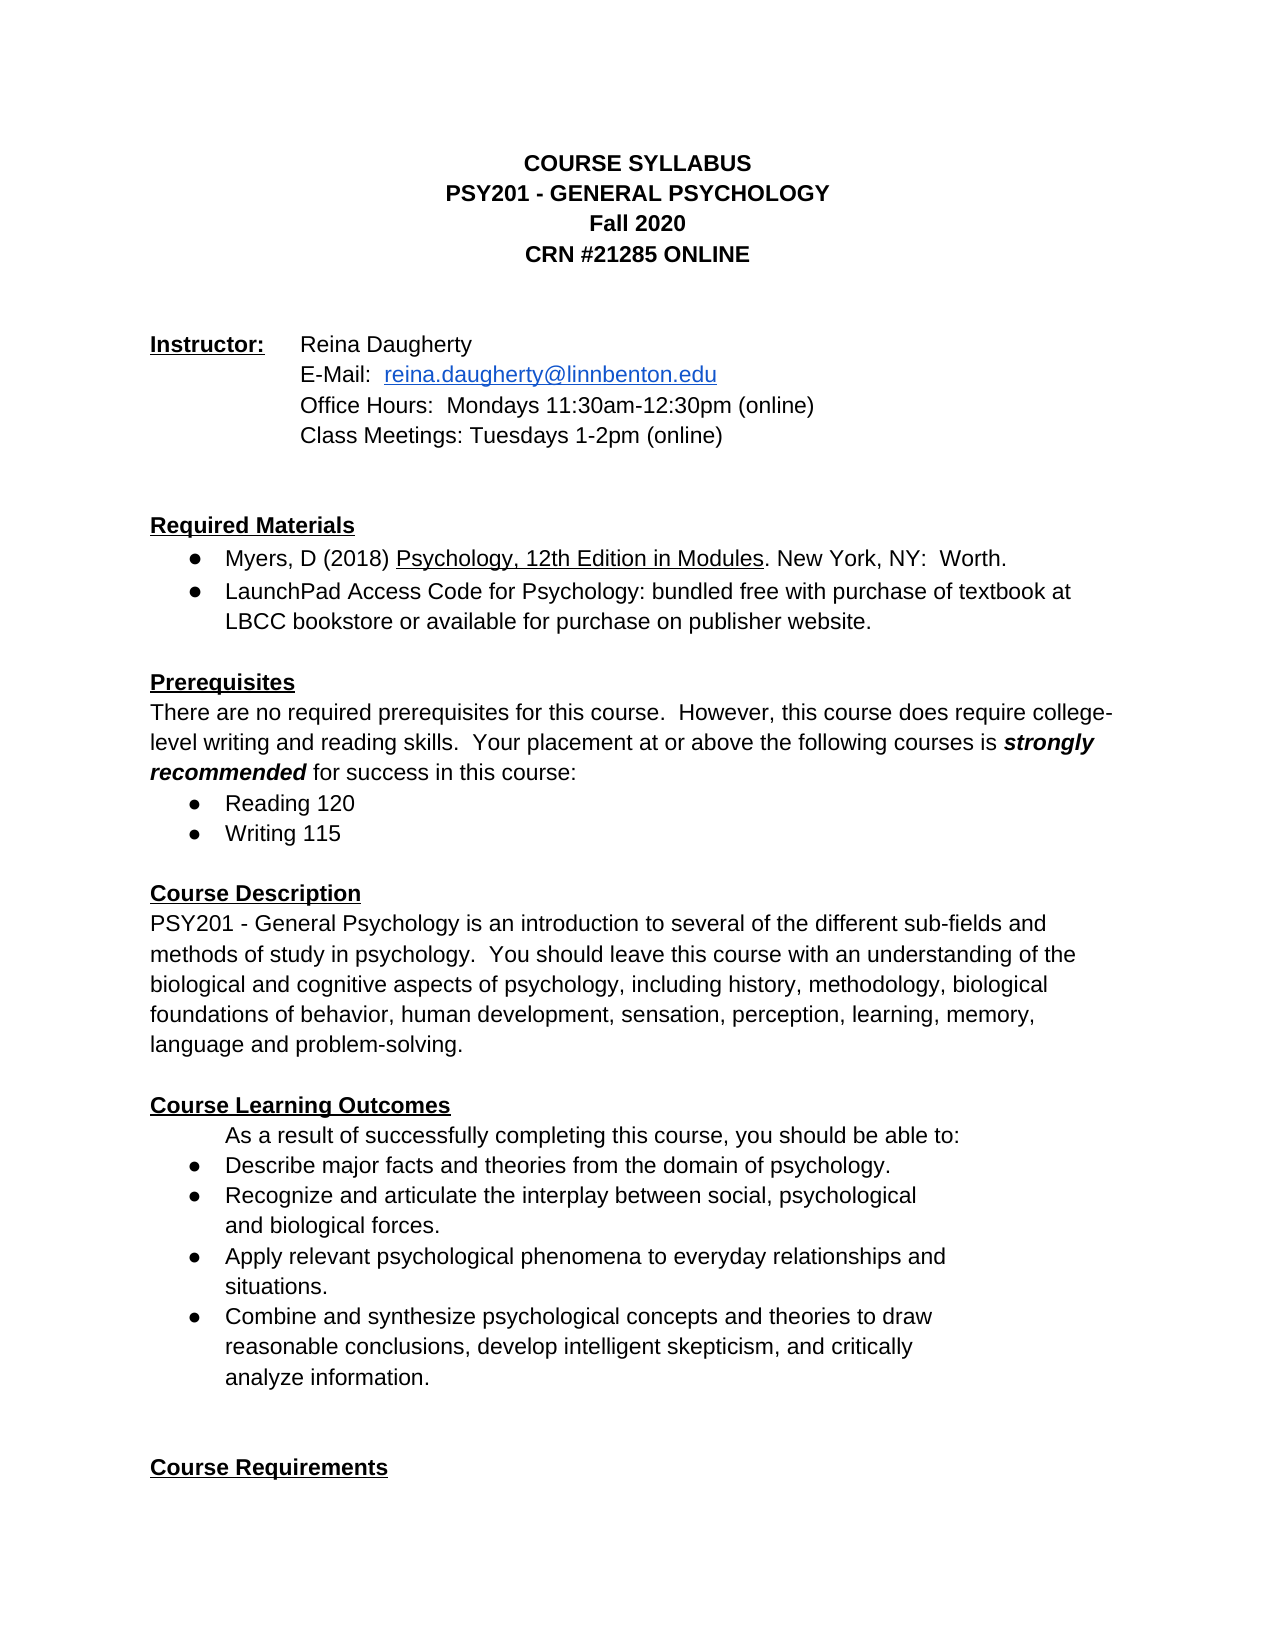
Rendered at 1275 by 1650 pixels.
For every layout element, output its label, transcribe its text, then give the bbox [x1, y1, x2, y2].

text COURSE SYLLABUS [150, 150, 1125, 176]
list Reading 120 [187, 789, 1125, 816]
text reasonable conclusions, develop intelligent skepticism, and critically [150, 1333, 1125, 1360]
text Office Hours: Mondays 11:30am-12:30pm (online) [150, 392, 1125, 418]
text Course Requirements [150, 1454, 1125, 1481]
text There are no required prerequisites for this course. However, this course does require college-level writing and reading skills. Your placement at or above the following courses is strongly recommended for success in this course: [150, 699, 1125, 786]
text and biological forces. [150, 1212, 1125, 1239]
text PSY201 - GENERAL PSYCHOLOGY [150, 180, 1125, 207]
text Course Description [150, 880, 1125, 907]
text As a result of successfully completing this course, you should be able to: [150, 1122, 1125, 1148]
list Combine and synthesize psychological concepts and theories to draw [187, 1303, 1125, 1329]
list Apply relevant psychological phenomena to everyday relationships and [187, 1243, 1125, 1269]
text Required Materials [150, 512, 1125, 539]
list Myers, D (2018) Psychology, 12th Edition in Modules. New York, NY: Worth. [187, 543, 1125, 571]
list LaunchPad Access Code for Psychology: bundled free with purchase of textbook at LBCC bookstore or available for purchase on publisher website. [187, 576, 1125, 635]
text E-Mail: reina.daugherty@linnbenton.edu [150, 361, 1125, 388]
list Writing 115 [187, 820, 1125, 846]
text PSY201 - General Psychology is an introduction to several of the different sub-fields and methods of study in psychology. You should leave this course with an understanding of the biological and cognitive aspects of psychology, including history, methodology, biological foundations of behavior, human development, sensation, perception, learning, memory, language and problem-solving. [150, 910, 1125, 1058]
text Course Learning Outcomes [150, 1092, 1125, 1118]
text Prerequisites [150, 669, 1125, 695]
text analyze information. [150, 1363, 1125, 1390]
list Recognize and articulate the interplay between social, psychological [187, 1182, 1125, 1209]
text Fall 2020 [150, 210, 1125, 237]
text CRN #21285 ONLINE [150, 241, 1125, 267]
text situations. [150, 1273, 1125, 1299]
text Instructor: Reina Daugherty [150, 331, 1125, 358]
text Class Meetings: Tuesdays 1-2pm (online) [150, 422, 1125, 448]
list Describe major facts and theories from the domain of psychology. [187, 1152, 1125, 1178]
